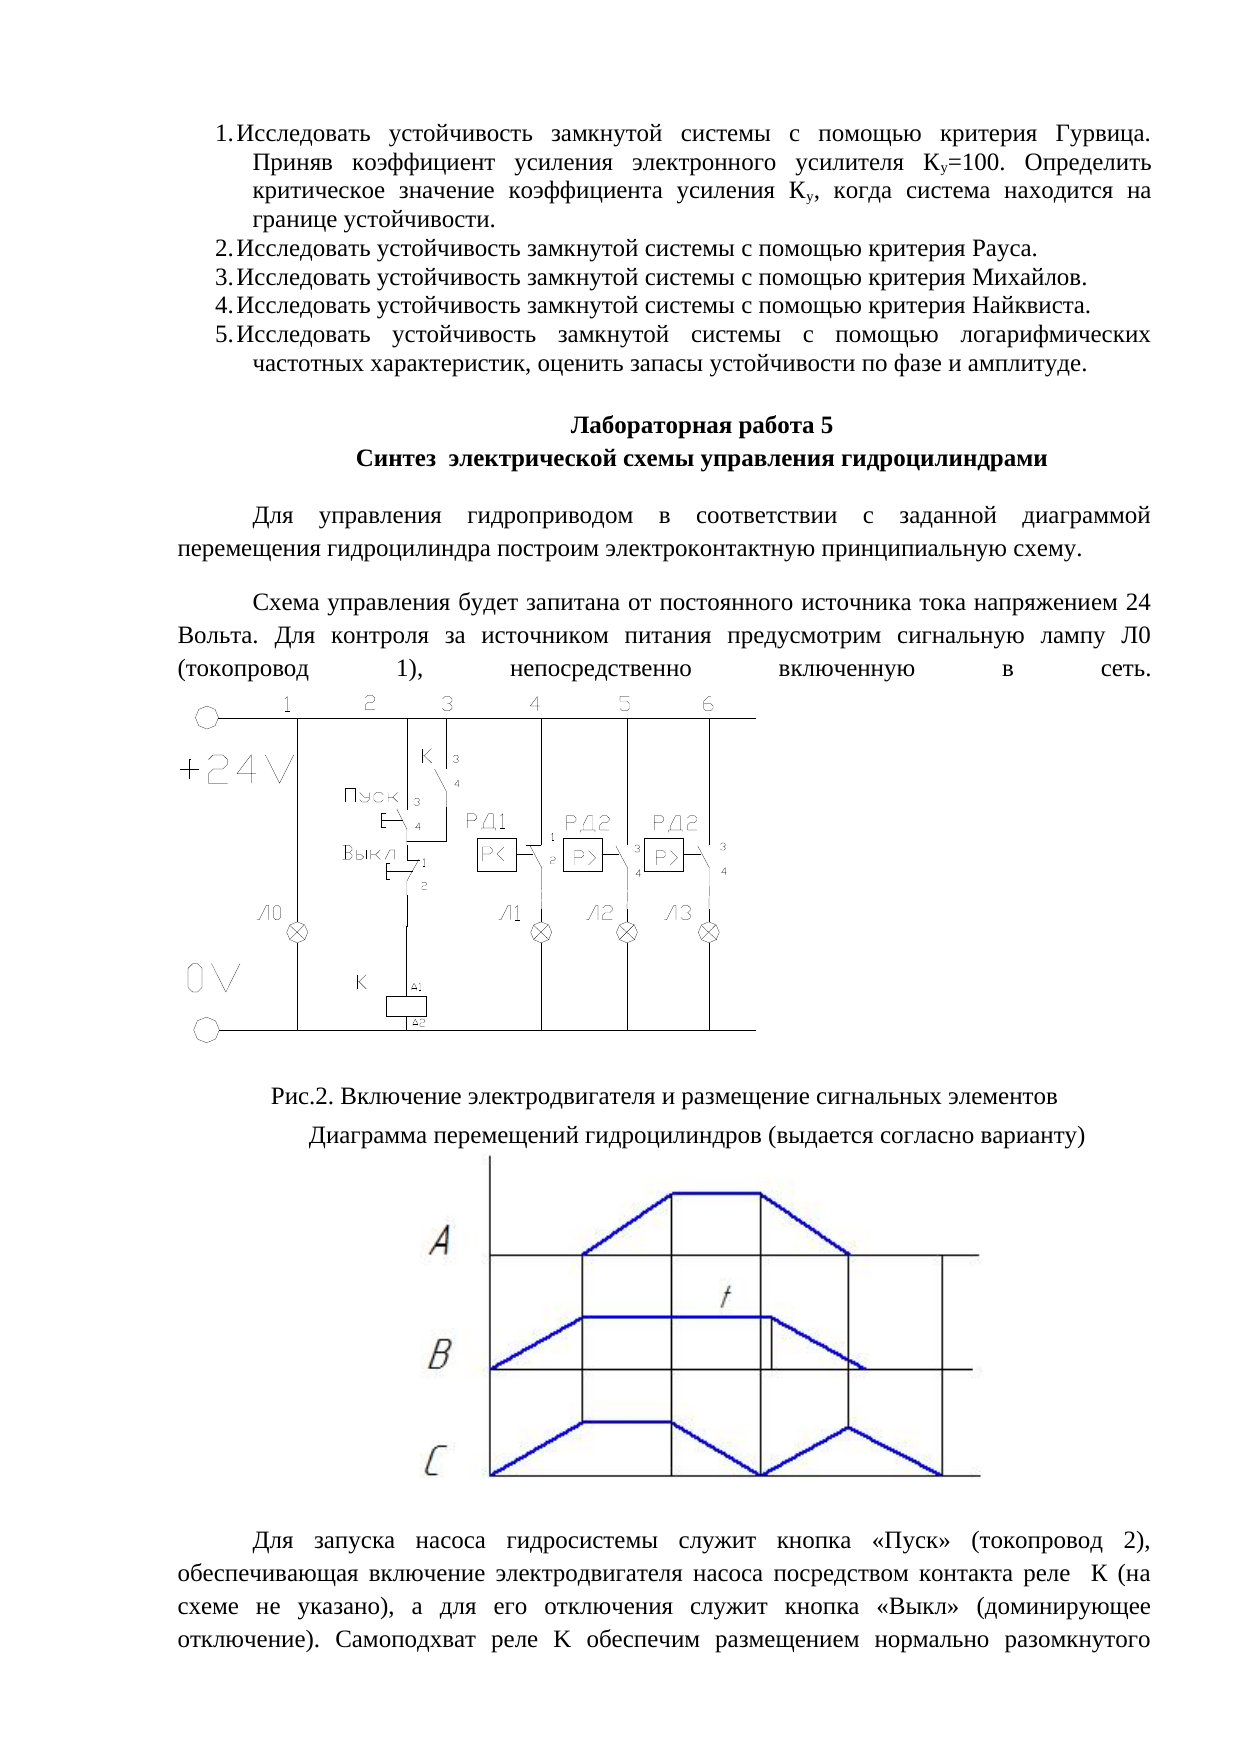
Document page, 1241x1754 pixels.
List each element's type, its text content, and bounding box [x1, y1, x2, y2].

picture [419, 1153, 984, 1488]
text Диаграмма перемещений гидроцилиндров (выдается согласно варианту) [183, 1120, 1152, 1149]
text Схема управления будет запитана от постоянного источника тока напряжением 24 Вольта. Для контроля за источником питания предусмотрим сигнальную лампу Л0 (токопровод 1), непосредственно включенную в сеть. [177, 587, 1152, 1052]
text Синтез электрической схемы управления гидроцилиндрами [252, 443, 1152, 472]
list Исследовать устойчивость замкнутой системы с помощью критерия Михайлов. [215, 262, 1152, 291]
list Исследовать устойчивость замкнутой системы с помощью логарифмических частотных характеристик, оценить запасы устойчивости по фазе и амплитуде. [215, 319, 1152, 377]
text Рис.2. Включение электродвигателя и размещение сигнальных элементов [177, 1081, 1152, 1110]
list Исследовать устойчивость замкнутой системы с помощью критерия Гурвица. Приняв коэффициент усиления электронного усилителя Ку=100. Определить критическое значение коэффициента усиления Ку, когда система находится на границе устойчивости. [215, 118, 1152, 233]
list Исследовать устойчивость замкнутой системы с помощью критерия Рауса. [215, 233, 1152, 262]
list Исследовать устойчивость замкнутой системы с помощью критерия Найквиста. [215, 291, 1152, 319]
text Для управления гидроприводом в соответствии с заданной диаграммой перемещения гидроцилиндра построим электроконтактную принципиальную схему. [177, 500, 1152, 562]
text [177, 1525, 1152, 1653]
text Лабораторная работа 5 [252, 410, 1152, 439]
